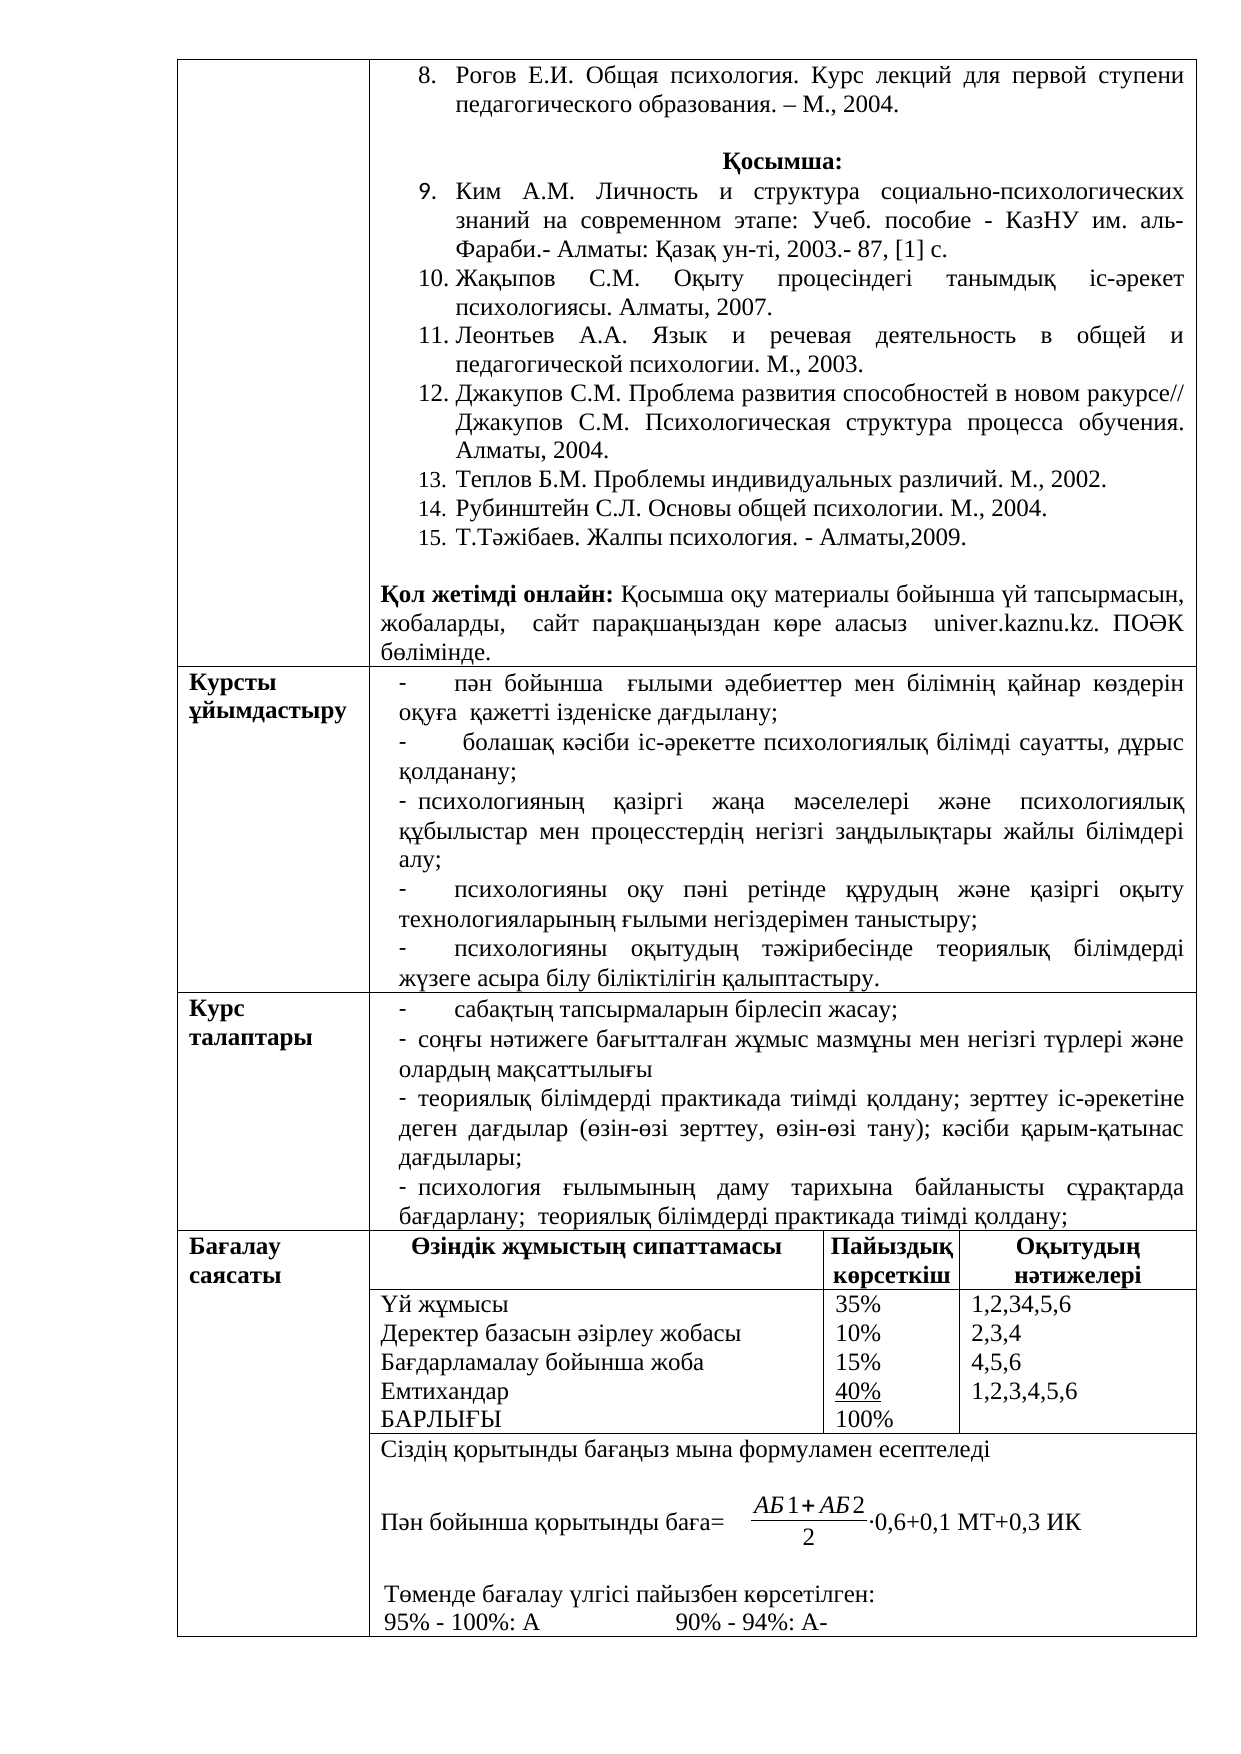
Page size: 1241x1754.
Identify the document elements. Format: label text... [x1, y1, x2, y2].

table_cell Курс талаптары [178, 993, 369, 1230]
table_cell Курсты ұйымдастыру [178, 667, 369, 992]
table_cell пән бойынша ғылыми әдебиеттер мен білімнің қайнар көздерін оқуға қажетті ізденіске дағдылану; болашақ кәсіби іс-әрекетте психологиялық білімді сауатты, дұрыс қолданану; психологияның қазіргі жаңа мәселелері және психологиялық құбылыстар мен процесстердің негізгі заңдылықтары жайлы білімдері алу; психологияны оқу пәні ретінде құрудың және қазіргі оқыту технологияларының ғылыми негіздерімен таныстыру; психологияны оқытудың тәжірибесінде теориялық білімдерді жүзеге асыра білу біліктілігін қалыптастыру. [370, 667, 1196, 992]
table_cell Үй жұмысы Деректер базасын әзірлеу жобасы Бағдарламалау бойынша жоба Емтихандар БАРЛЫҒЫ [370, 1290, 823, 1433]
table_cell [370, 1434, 1196, 1636]
table_cell Өзіндік жұмыстың сипаттамасы [370, 1231, 823, 1288]
table_cell сабақтың тапсырмаларын бірлесіп жасау; соңғы нәтижеге бағытталған жұмыс мазмұны мен негізгі түрлері және олардың мақсаттылығы теориялық білімдерді практикада тиімді қолдану; зерттеу іс-әрекетіне деген дағдылар (өзін-өзі зерттеу, өзін-өзі тану); кәсіби қарым-қатынас дағдылары; психология ғылымының даму тарихына байланысты сұрақтарда бағдарлану; теориялық білімдерді практикада тиімді қолдану; [370, 993, 1196, 1230]
table_cell 1,2,34,5,6 2,3,4 4,5,6 1,2,3,4,5,6 [960, 1290, 1196, 1433]
table_cell Бағалау саясаты [178, 1231, 369, 1636]
table_cell 35% 10% 15% 40% 100% [824, 1290, 959, 1433]
table_cell Оқытудың нәтижелері [960, 1231, 1196, 1288]
table_cell Пайыздық көрсеткіш [824, 1231, 959, 1288]
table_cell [370, 60, 1196, 666]
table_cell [178, 60, 369, 666]
